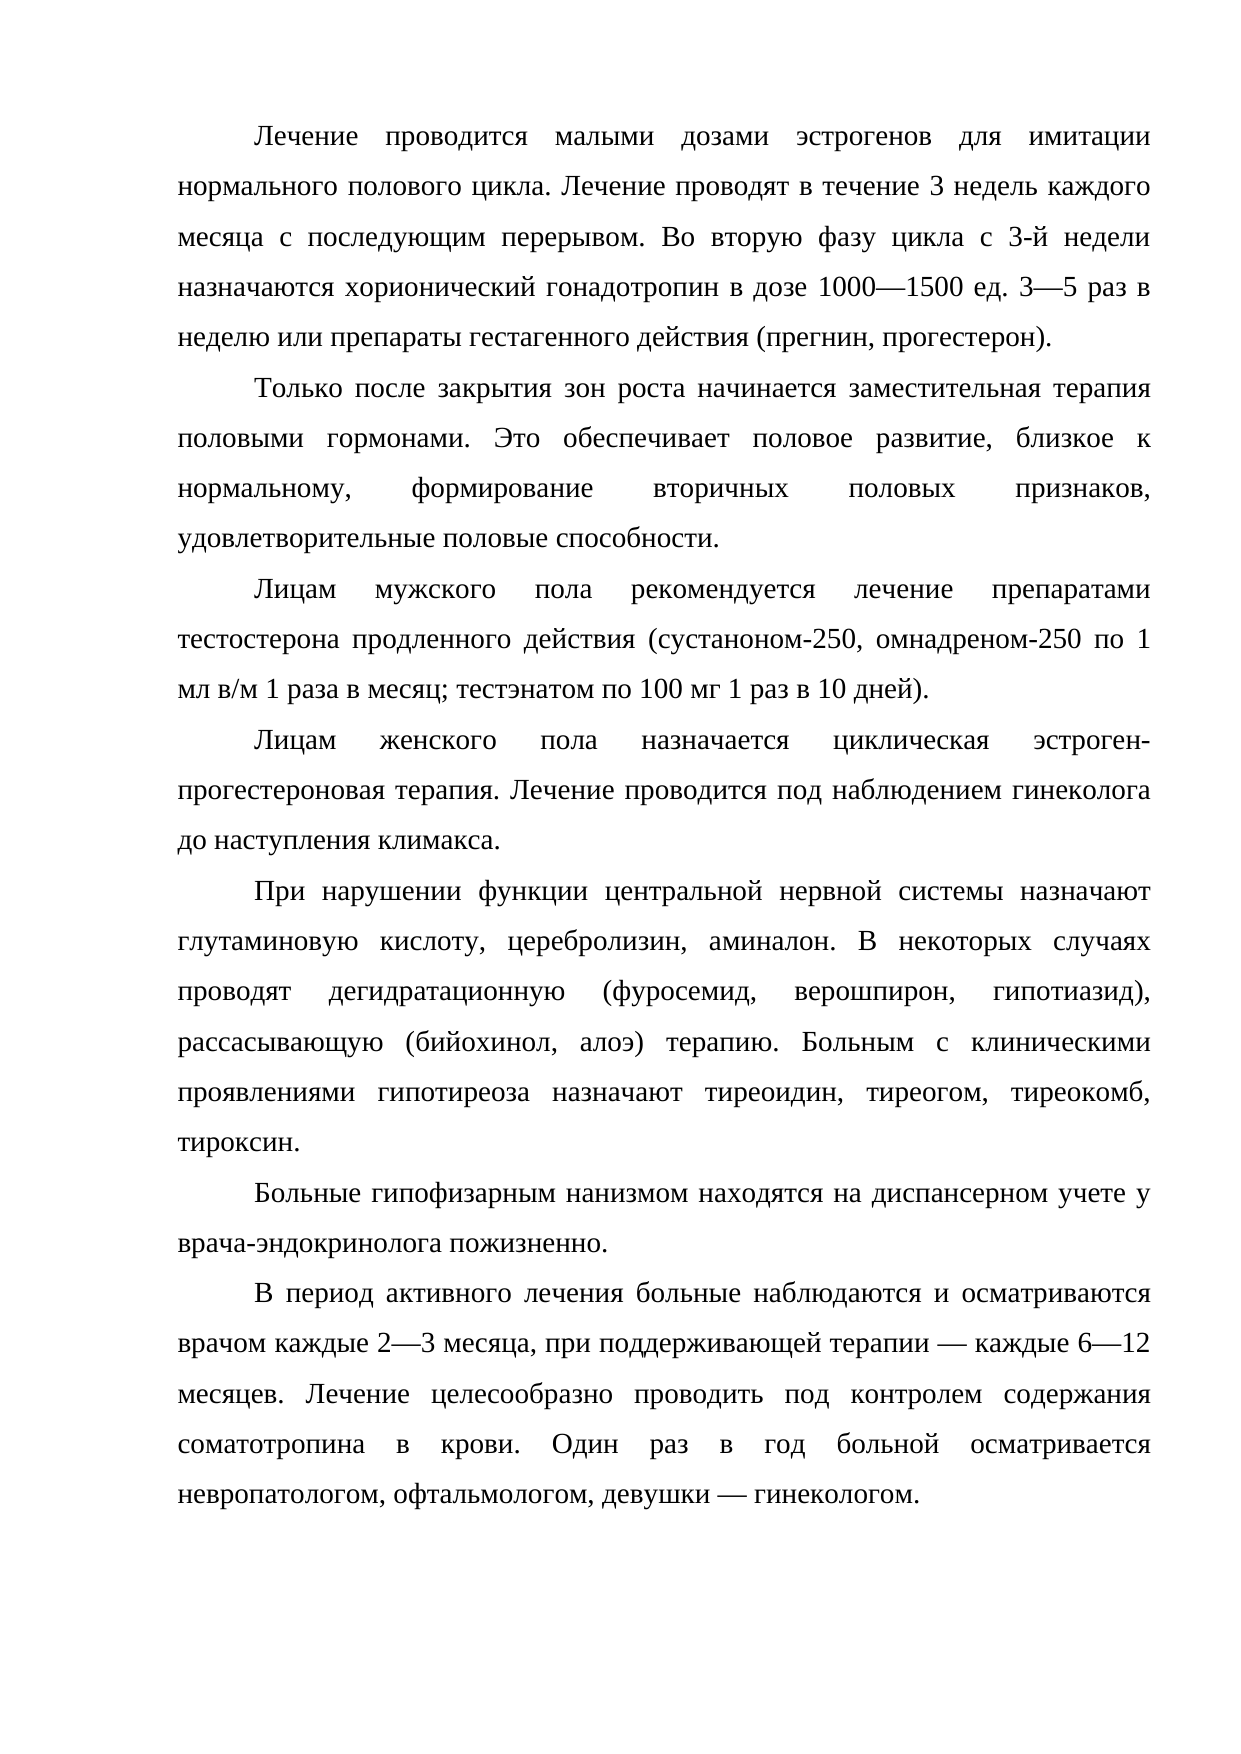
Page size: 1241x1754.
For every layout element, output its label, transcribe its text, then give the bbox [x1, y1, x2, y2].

text При нарушении функции центральной нервной системы назначают глутаминовую кислоту, церебролизин, аминалон. В некоторых случаях проводят дегидратационную (фуросемид, верошпирон, гипотиазид), рассасывающую (бийохинол, алоэ) терапию. Больным с клиническими проявлениями гипотиреоза назначают тиреоидин, тиреогом, тиреокомб, тироксин. [177, 873, 1152, 1158]
text Больные гипофизарным нанизмом находятся на диспансерном учете у врача-эндокринолога пожизненно. [177, 1175, 1152, 1258]
text Лицам мужского пола рекомендуется лечение препаратами тестостерона продленного действия (сустаноном-250, омнадреном-250 по 1 мл в/м 1 раза в месяц; тестэнатом по 100 мг 1 раз в 10 дней). [177, 571, 1152, 705]
text Только после закрытия зон роста начинается заместительная терапия половыми гормонами. Это обеспечивает половое развитие, близкое к нормальному, формирование вторичных половых признаков, удовлетворительные половые способности. [177, 370, 1152, 554]
text Лечение проводится малыми дозами эстрогенов для имитации нормального полового цикла. Лечение проводят в течение 3 недель каждого месяца с последующим перерывом. Во вторую фазу цикла с 3-й недели назначаются хорионический гонадотропин в дозе 1000—1500 ед. 3—5 раз в неделю или препараты гестагенного действия (прегнин, прогестерон). [177, 118, 1152, 353]
text В период активного лечения больные наблюдаются и осматриваются врачом каждые 2—3 месяца, при поддерживающей терапии — каждые 6—12 месяцев. Лечение целесообразно проводить под контролем содержания соматотропина в крови. Один раз в год больной осматривается невропатологом, офтальмологом, девушки — гинекологом. [177, 1275, 1152, 1510]
text Лицам женского пола назначается циклическая эстроген-прогестероновая терапия. Лечение проводится под наблюдением гинеколога до наступления климакса. [177, 722, 1152, 856]
